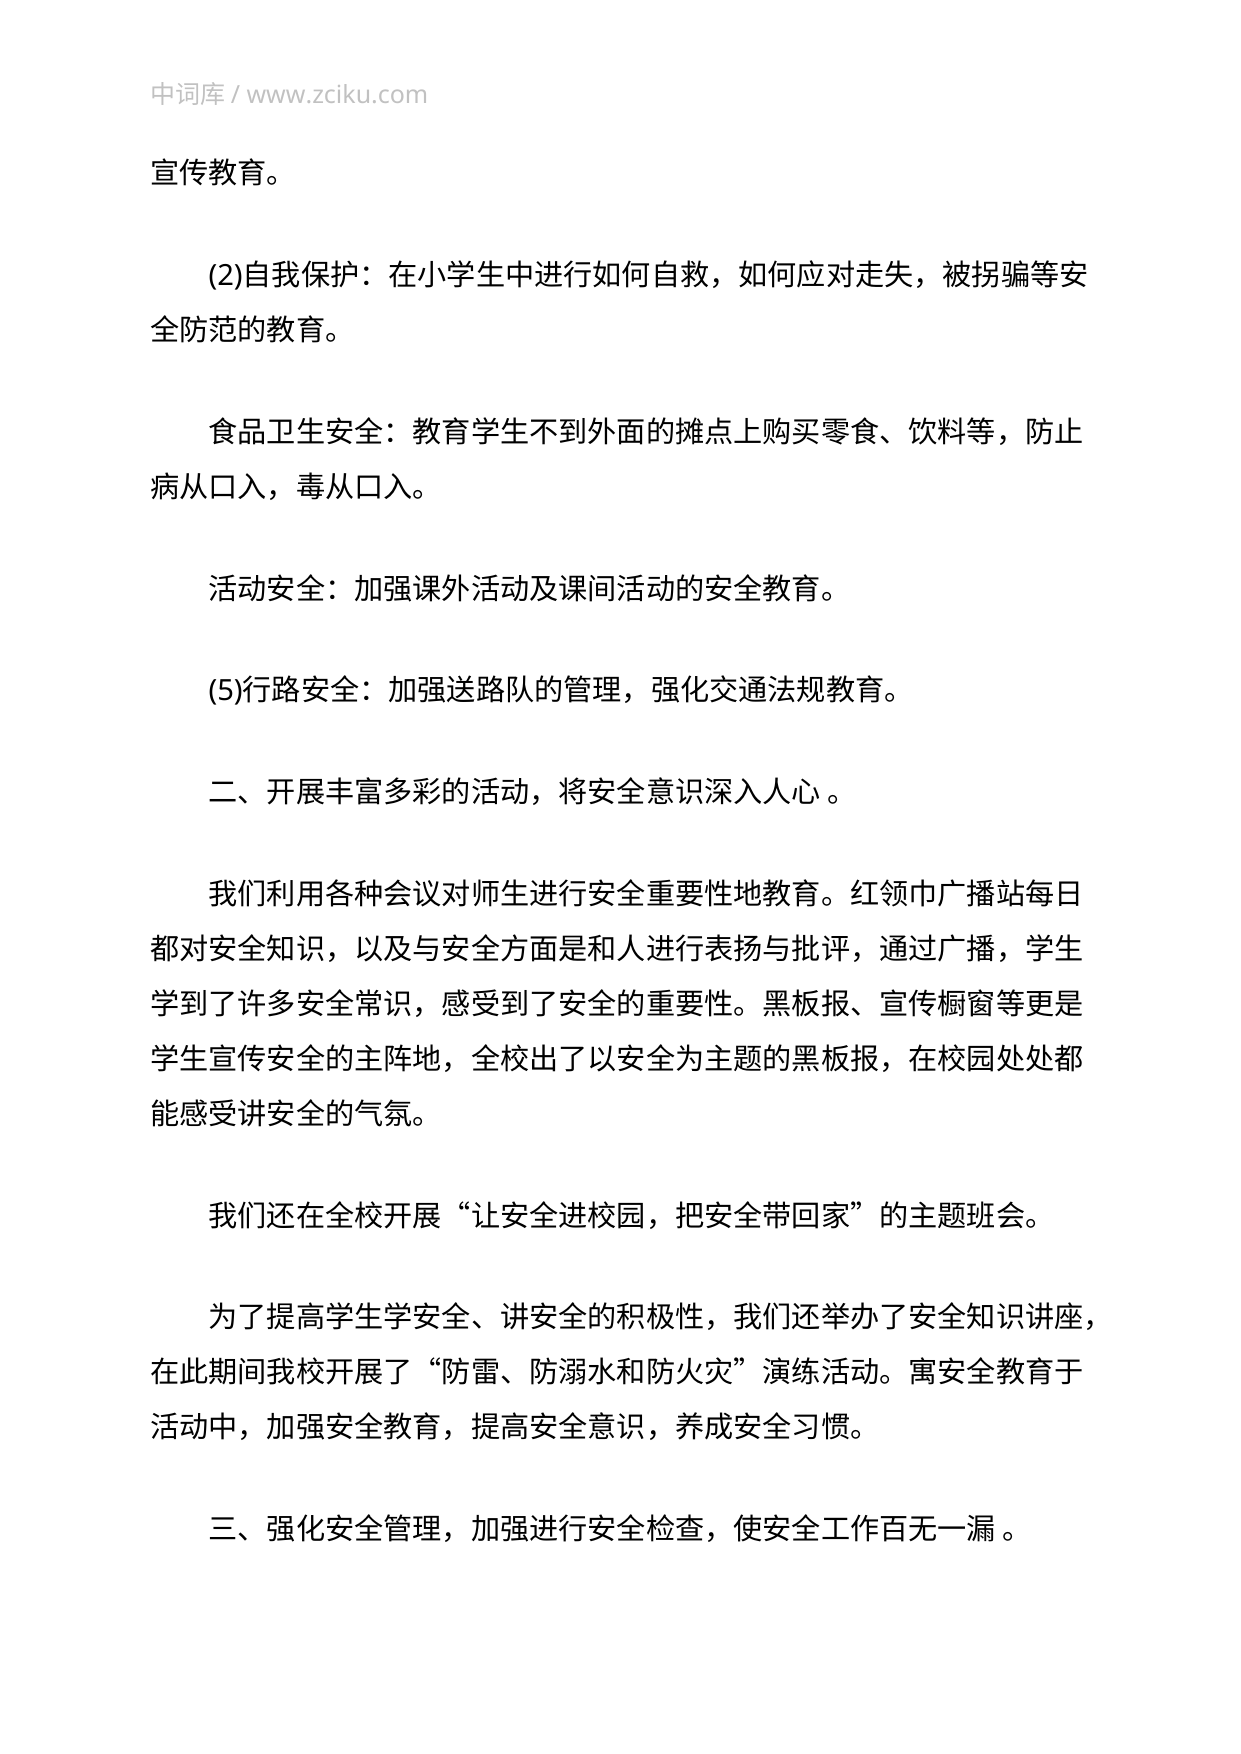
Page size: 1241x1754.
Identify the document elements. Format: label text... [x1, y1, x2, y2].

text 活动安全：加强课外活动及课间活动的安全教育。 [150, 565, 1090, 607]
text 食品卫生安全：教育学生不到外面的摊点上购买零食、饮料等，防止病从口入，毒从口入。 [150, 408, 1090, 506]
text 我们利用各种会议对师生进行安全重要性地教育。红领巾广播站每日都对安全知识，以及与安全方面是和人进行表扬与批评，通过广播，学生学到了许多安全常识，感受到了安全的重要性。黑板报、宣传橱窗等更是学生宣传安全的主阵地，全校出了以安全为主题的黑板报，在校园处处都能感受讲安全的气氛。 [150, 871, 1090, 1133]
text 三、强化安全管理，加强进行安全检查，使安全工作百无一漏 。 [150, 1505, 1090, 1548]
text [150, 150, 1090, 192]
text 我们还在全校开展“让安全进校园，把安全带回家”的主题班会。 [150, 1192, 1090, 1234]
text 为了提高学生学安全、讲安全的积极性，我们还举办了安全知识讲座，在此期间我校开展了“防雷、防溺水和防火灾”演练活动。寓安全教育于活动中，加强安全教育，提高安全意识，养成安全习惯。 [150, 1294, 1090, 1446]
text (5)行路安全：加强送路队的管理，强化交通法规教育。 [150, 667, 1090, 709]
text 二、开展丰富多彩的活动，将安全意识深入人心 。 [150, 769, 1090, 811]
text (2)自我保护：在小学生中进行如何自救，如何应对走失，被拐骗等安全防范的教育。 [150, 252, 1090, 349]
